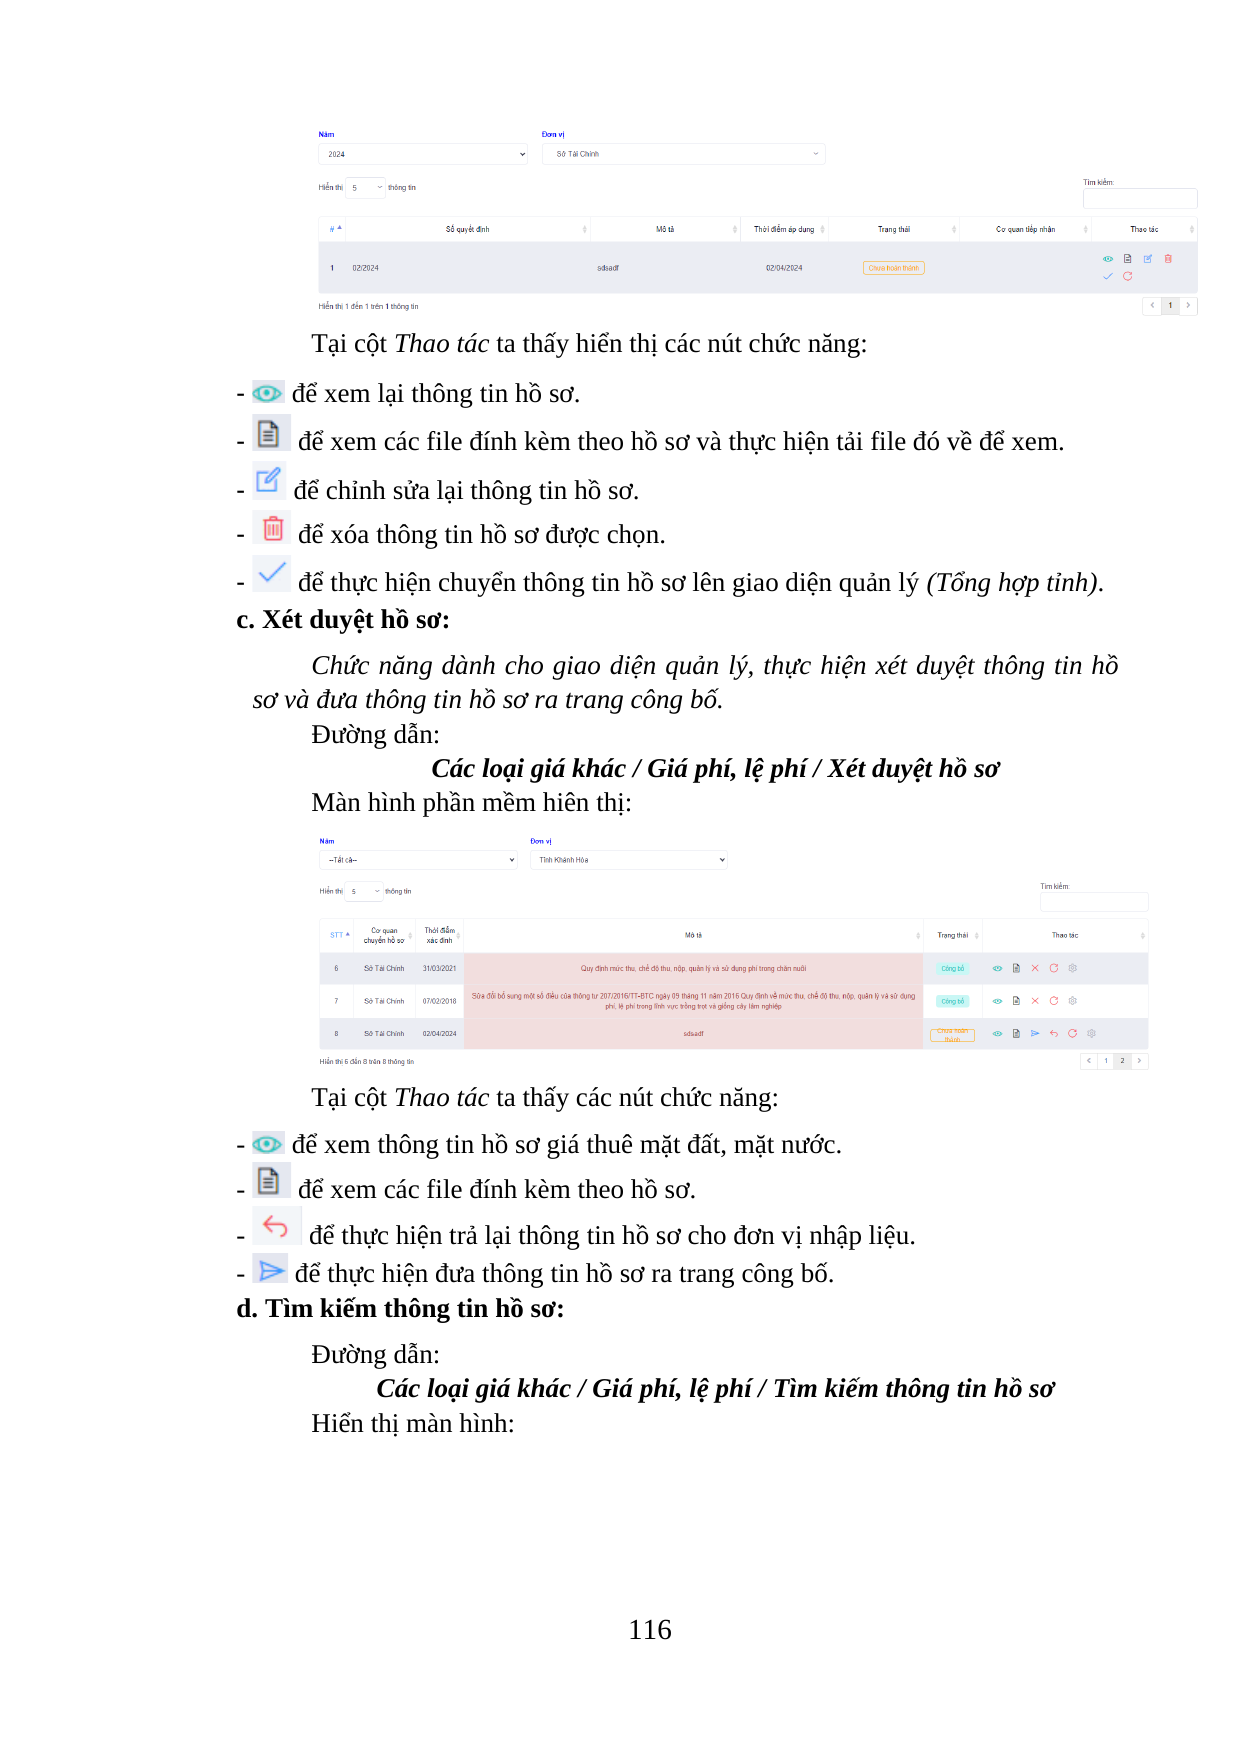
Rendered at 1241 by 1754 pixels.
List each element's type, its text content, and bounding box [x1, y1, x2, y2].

list để xem lại thông tin hồ sơ. [177, 374, 1122, 411]
text Các loại giá khác / Giá phí, lệ phí / Tìm kiếm thông tin hồ sơ [252, 1373, 1122, 1404]
list để xem các file đính kèm theo hồ sơ và thực hiện tải file đó về để xem. [177, 414, 1122, 458]
text Hiển thị màn hình: [252, 1407, 1122, 1438]
list Tìm kiếm thông tin hồ sơ: [177, 1292, 1122, 1323]
picture [252, 1253, 289, 1283]
text Màn hình phần mềm hiên thị: [252, 786, 1122, 817]
list để xem thông tin hồ sơ giá thuê mặt đất, mặt nước. [177, 1128, 1122, 1159]
list Xét duyệt hồ sơ: [177, 603, 1122, 634]
picture [311, 820, 1158, 1078]
picture [252, 1206, 303, 1245]
text Tại cột Thao tác ta thấy hiển thị các nút chức năng: [252, 327, 1122, 358]
text Đường dẫn: [252, 718, 1122, 749]
text Chức năng dành cho giao diện quản lý, thực hiện xét duyệt thông tin hồ sơ và đưa thông tin hồ sơ ra trang công bố. [252, 649, 1122, 715]
list để thực hiện đưa thông tin hồ sơ ra trang công bố. [177, 1253, 1122, 1289]
text Tại cột Thao tác ta thấy các nút chức năng: [252, 1081, 1122, 1112]
list để thực hiện chuyển thông tin hồ sơ lên giao diện quản lý (Tổng hợp tỉnh). [177, 555, 1122, 599]
picture [252, 1131, 285, 1154]
list để xem các file đính kèm theo hồ sơ. [177, 1162, 1122, 1204]
picture [252, 461, 287, 500]
picture [252, 555, 292, 592]
list để xóa thông tin hồ sơ được chọn. [177, 511, 1122, 552]
picture [252, 1162, 292, 1198]
picture [311, 118, 1203, 324]
picture [252, 510, 292, 544]
picture [252, 380, 285, 403]
picture [252, 414, 292, 451]
list để chỉnh sửa lại thông tin hồ sơ. [177, 462, 1122, 507]
text Đường dẫn: [252, 1338, 1122, 1369]
list để thực hiện trả lại thông tin hồ sơ cho đơn vị nhập liệu. [177, 1207, 1122, 1250]
text Các loại giá khác / Giá phí, lệ phí / Xét duyệt hồ sơ [252, 752, 1122, 783]
